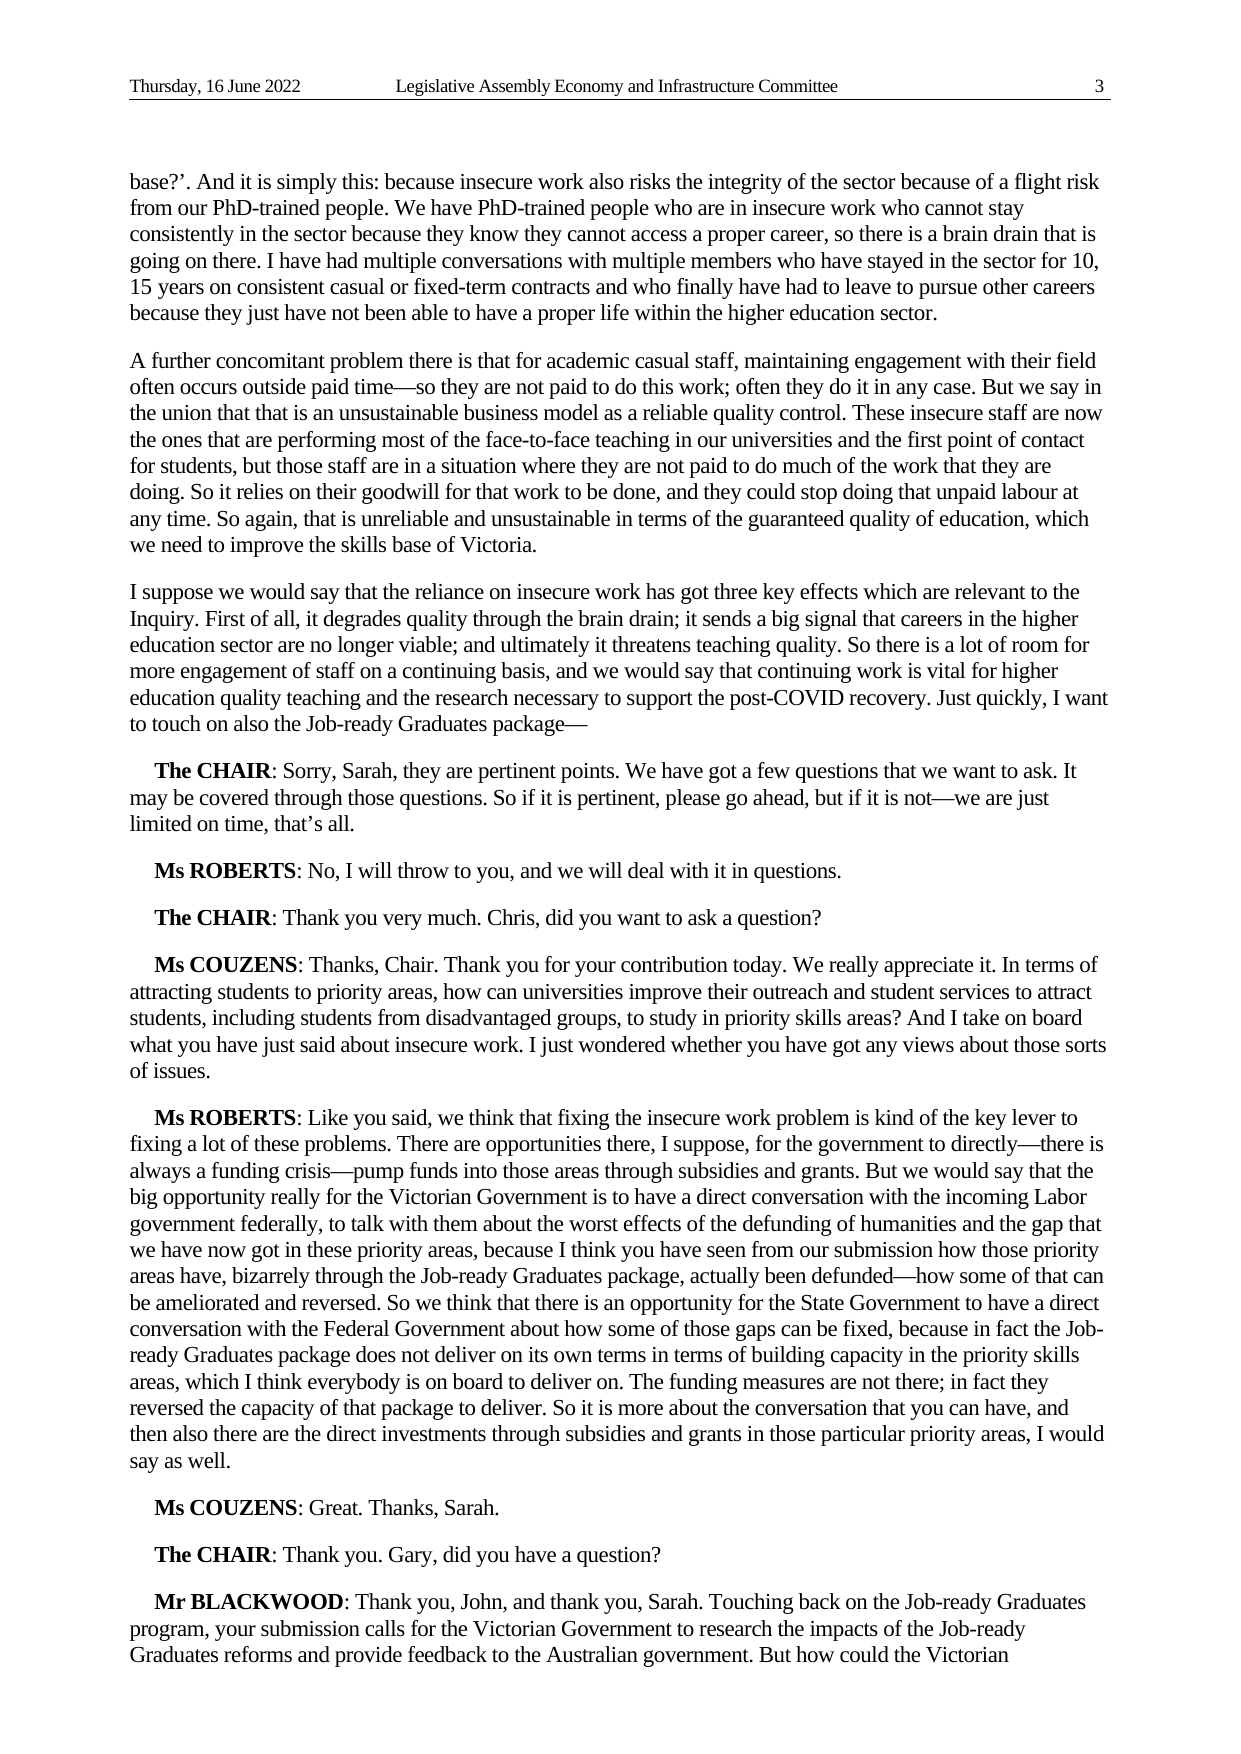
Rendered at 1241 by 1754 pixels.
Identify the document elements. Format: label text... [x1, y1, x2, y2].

text The CHAIR: Thank you very much. Chris, did you want to ask a question? [129, 904, 1111, 931]
text The CHAIR: Thank you. Gary, did you have a question? [129, 1541, 1111, 1567]
text Ms COUZENS: Great. Thanks, Sarah. [129, 1494, 1111, 1520]
text Ms COUZENS: Thanks, Chair. Thank you for your contribution today. We really appreciate it. In terms of attracting students to priority areas, how can universities improve their outreach and student services to attract students, including students from disadvantaged groups, to study in priority skills areas? And I take on board what you have just said about insecure work. I just wondered whether you have got any views about those sorts of issues. [129, 952, 1111, 1083]
text Ms ROBERTS: No, I will throw to you, and we will deal with it in questions. [129, 857, 1111, 883]
text I suppose we would say that the reliance on insecure work has got three key effects which are relevant to the Inquiry. First of all, it degrades quality through the brain drain; it sends a big signal that careers in the higher education sector are no longer viable; and ultimately it threatens teaching quality. So there is a lot of room for more engagement of staff on a continuing basis, and we would say that continuing work is vital for higher education quality teaching and the research necessary to support the post-COVID recovery. Just quickly, I want to touch on also the Job-ready Graduates package— [129, 578, 1111, 736]
text A further concomitant problem there is that for academic casual staff, maintaining engagement with their field often occurs outside paid time—so they are not paid to do this work; often they do it in any case. But we say in the union that that is an unsustainable business model as a reliable quality control. These insecure staff are now the ones that are performing most of the face-to-face teaching in our universities and the first point of contact for students, but those staff are in a situation where they are not paid to do much of the work that they are doing. So it relies on their goodwill for that work to be done, and they could stop doing that unpaid labour at any time. So again, that is unreliable and unsustainable in terms of the guaranteed quality of education, which we need to improve the skills base of Victoria. [129, 347, 1111, 557]
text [129, 168, 1111, 326]
text The CHAIR: Sorry, Sarah, they are pertinent points. We have got a few questions that we want to ask. It may be covered through those questions. So if it is pertinent, please go ahead, but if it is not—we are just limited on time, that’s all. [129, 757, 1111, 836]
text Ms ROBERTS: Like you said, we think that fixing the insecure work problem is kind of the key lever to fixing a lot of these problems. There are opportunities there, I suppose, for the government to directly—there is always a funding crisis—pump funds into those areas through subsidies and grants. But we would say that the big opportunity really for the Victorian Government is to have a direct conversation with the incoming Labor government federally, to talk with them about the worst effects of the defunding of humanities and the gap that we have now got in these priority areas, because I think you have seen from our submission how those priority areas have, bizarrely through the Job-ready Graduates package, actually been defunded—how some of that can be ameliorated and reversed. So we think that there is an opportunity for the State Government to have a direct conversation with the Federal Government about how some of those gaps can be fixed, because in fact the Job-ready Graduates package does not deliver on its own terms in terms of building capacity in the priority skills areas, which I think everybody is on board to deliver on. The funding measures are not there; in fact they reversed the capacity of that package to deliver. So it is more about the conversation that you can have, and then also there are the direct investments through subsidies and grants in those particular priority areas, I would say as well. [129, 1104, 1111, 1473]
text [129, 1588, 1111, 1667]
